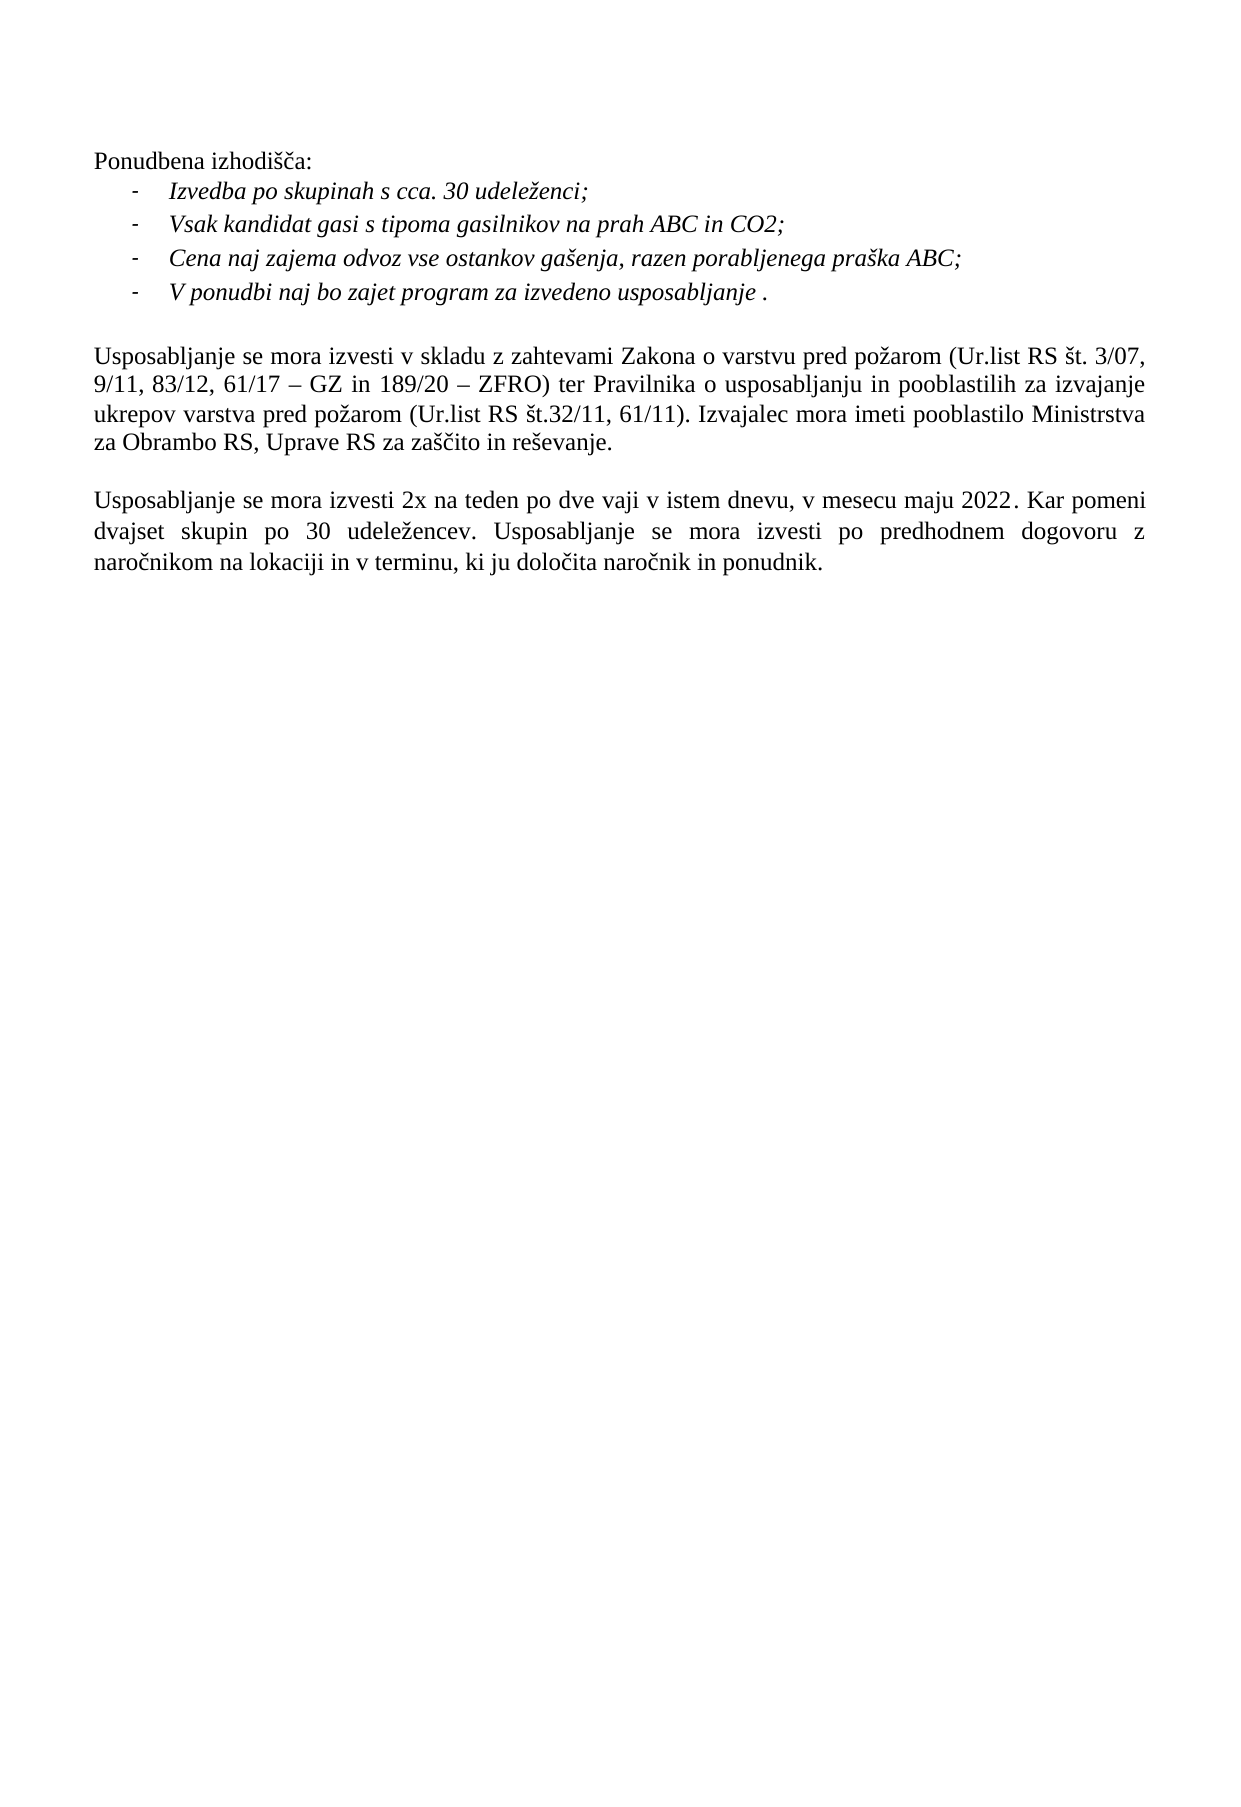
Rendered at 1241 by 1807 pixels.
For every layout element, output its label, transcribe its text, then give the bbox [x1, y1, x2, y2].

list Cena naj zajema odvoz vse ostankov gašenja, razen porabljenega praška ABC; [131, 242, 1146, 273]
text Ponudbena izhodišča: [94, 146, 1146, 175]
text Usposabljanje se mora izvesti v skladu z zahtevami Zakona o varstvu pred požarom (Ur.list RS št. 3/07, 9/11, 83/12, 61/17 – GZ in 189/20 – ZFRO) ter Pravilnika o usposabljanju in pooblastilih za izvajanje ukrepov varstva pred požarom (Ur.list RS št.32/11, 61/11). Izvajalec mora imeti pooblastilo Ministrstva za Obrambo RS, Uprave RS za zaščito in reševanje. [94, 341, 1146, 456]
list V ponudbi naj bo zajet program za izvedeno usposabljanje . [131, 276, 1146, 306]
text Usposabljanje se mora izvesti 2x na teden po dve vaji v istem dnevu, v mesecu maju 2022. Kar pomeni dvajset skupin po 30 udeležencev. Usposabljanje se mora izvesti po predhodnem dogovoru z naročnikom na lokaciji in v terminu, ki ju določita naročnik in ponudnik. [94, 485, 1146, 576]
list Izvedba po skupinah s cca. 30 udeleženci; [131, 175, 1146, 206]
list Vsak kandidat gasi s tipoma gasilnikov na prah ABC in CO2; [131, 209, 1146, 239]
